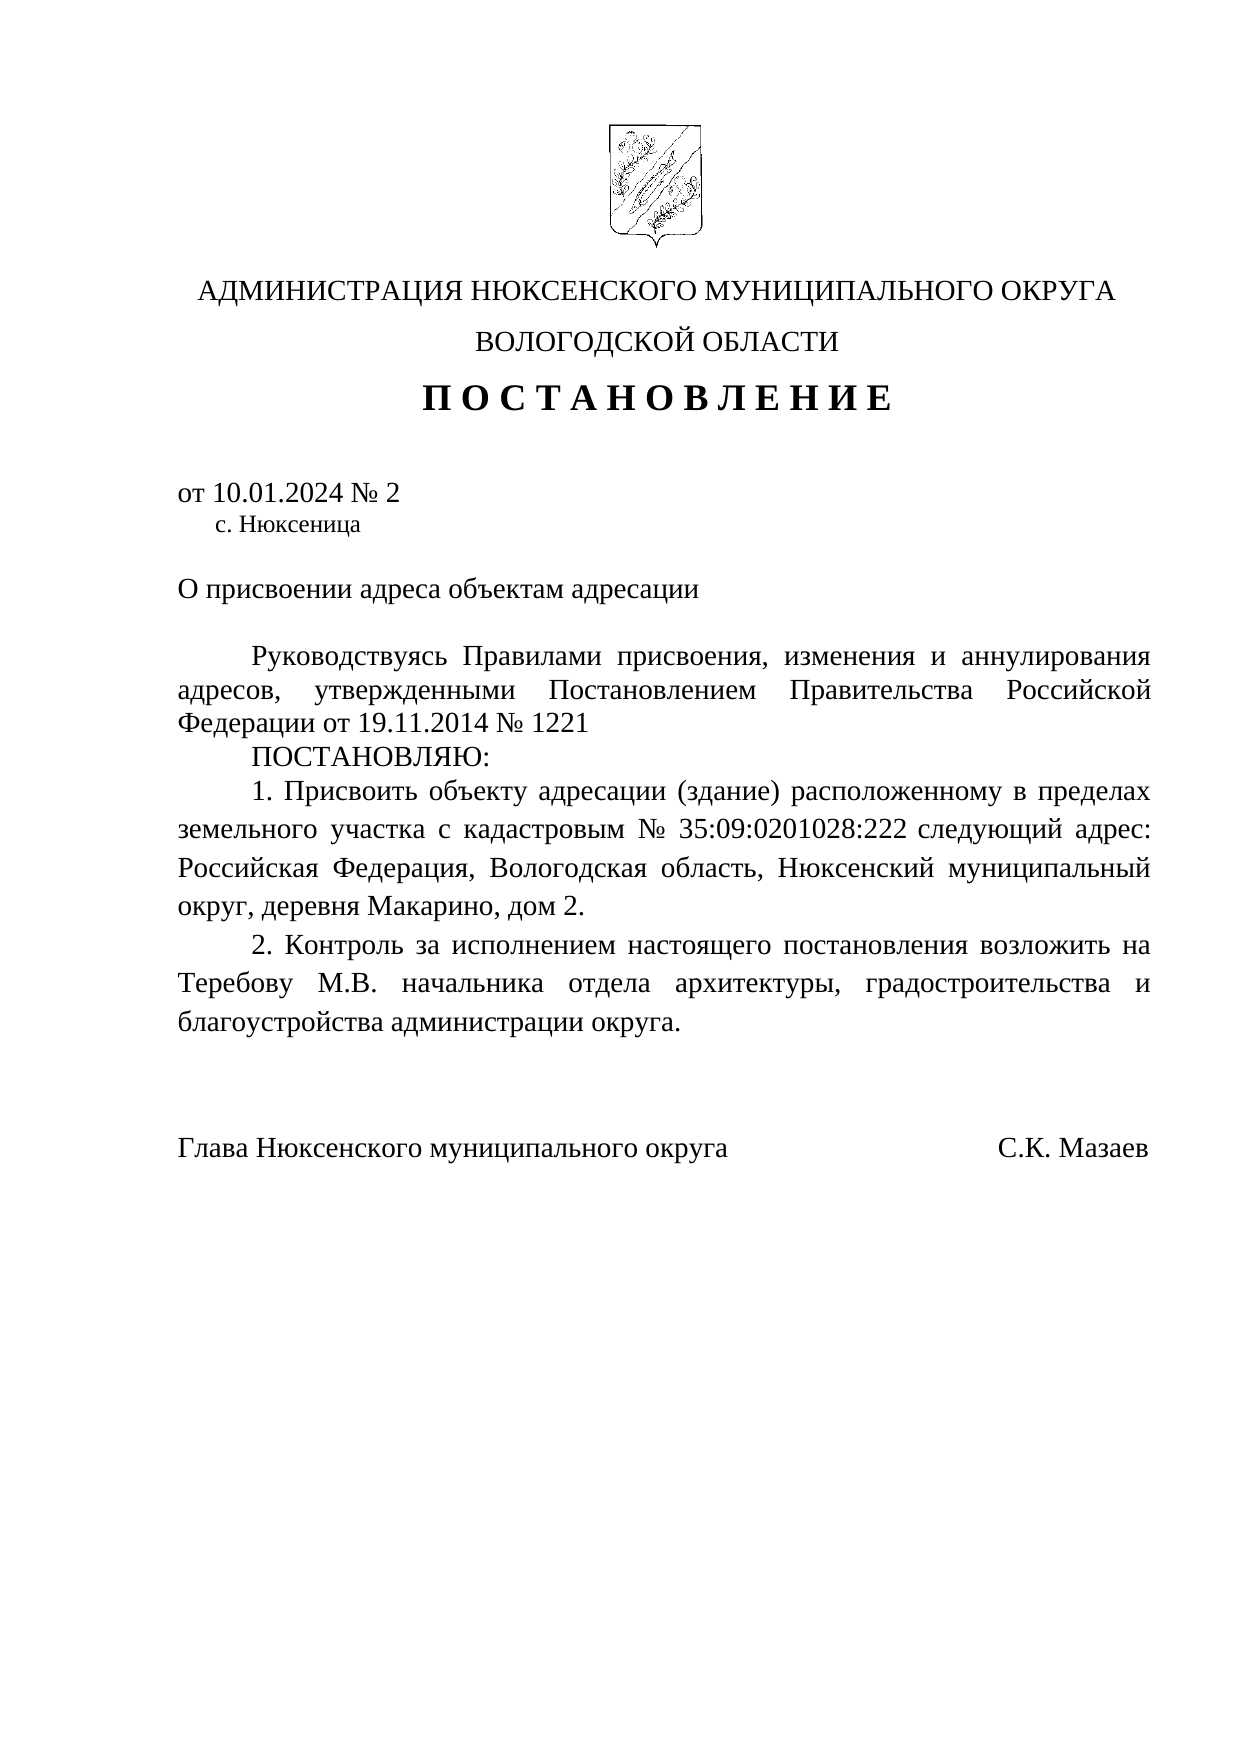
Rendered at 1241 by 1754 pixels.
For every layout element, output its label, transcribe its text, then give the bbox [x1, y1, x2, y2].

text ПОСТАНОВЛЯЮ: [177, 739, 1152, 773]
text АДМИНИСТРАЦИЯ НЮКСЕНСКОГО МУНИЦИПАЛЬНОГО ОКРУГА [177, 273, 1137, 306]
text с. Нюксеница [177, 509, 399, 538]
text П О С Т А Н О В Л Е Н И Е [177, 375, 1137, 418]
text 2. Контроль за исполнением настоящего постановления возложить на Теребову М.В. начальника отдела архитектуры, градостроительства и благоустройства администрации округа. [177, 927, 1152, 1037]
picture [600, 118, 714, 248]
text от 10.01.2024 № 2 [177, 476, 1152, 509]
text 1. Присвоить объекту адресации (здание) расположенному в пределах земельного участка с кадастровым № 35:09:0201028:222 следующий адрес: Российская Федерация, Вологодская область, Нюксенский муниципальный округ, деревня Макарино, дом 2. [177, 773, 1152, 922]
text О присвоении адреса объектам адресации [177, 571, 1152, 605]
text ВОЛОГОДСКОЙ ОБЛАСТИ [177, 324, 1137, 357]
text Руководствуясь Правилами присвоения, изменения и аннулирования адресов, утвержденными Постановлением Правительства Российской Федерации от 19.11.2014 № 1221 [177, 638, 1152, 739]
text Глава Нюксенского муниципального округа С.К. Мазаев [177, 1130, 1152, 1164]
